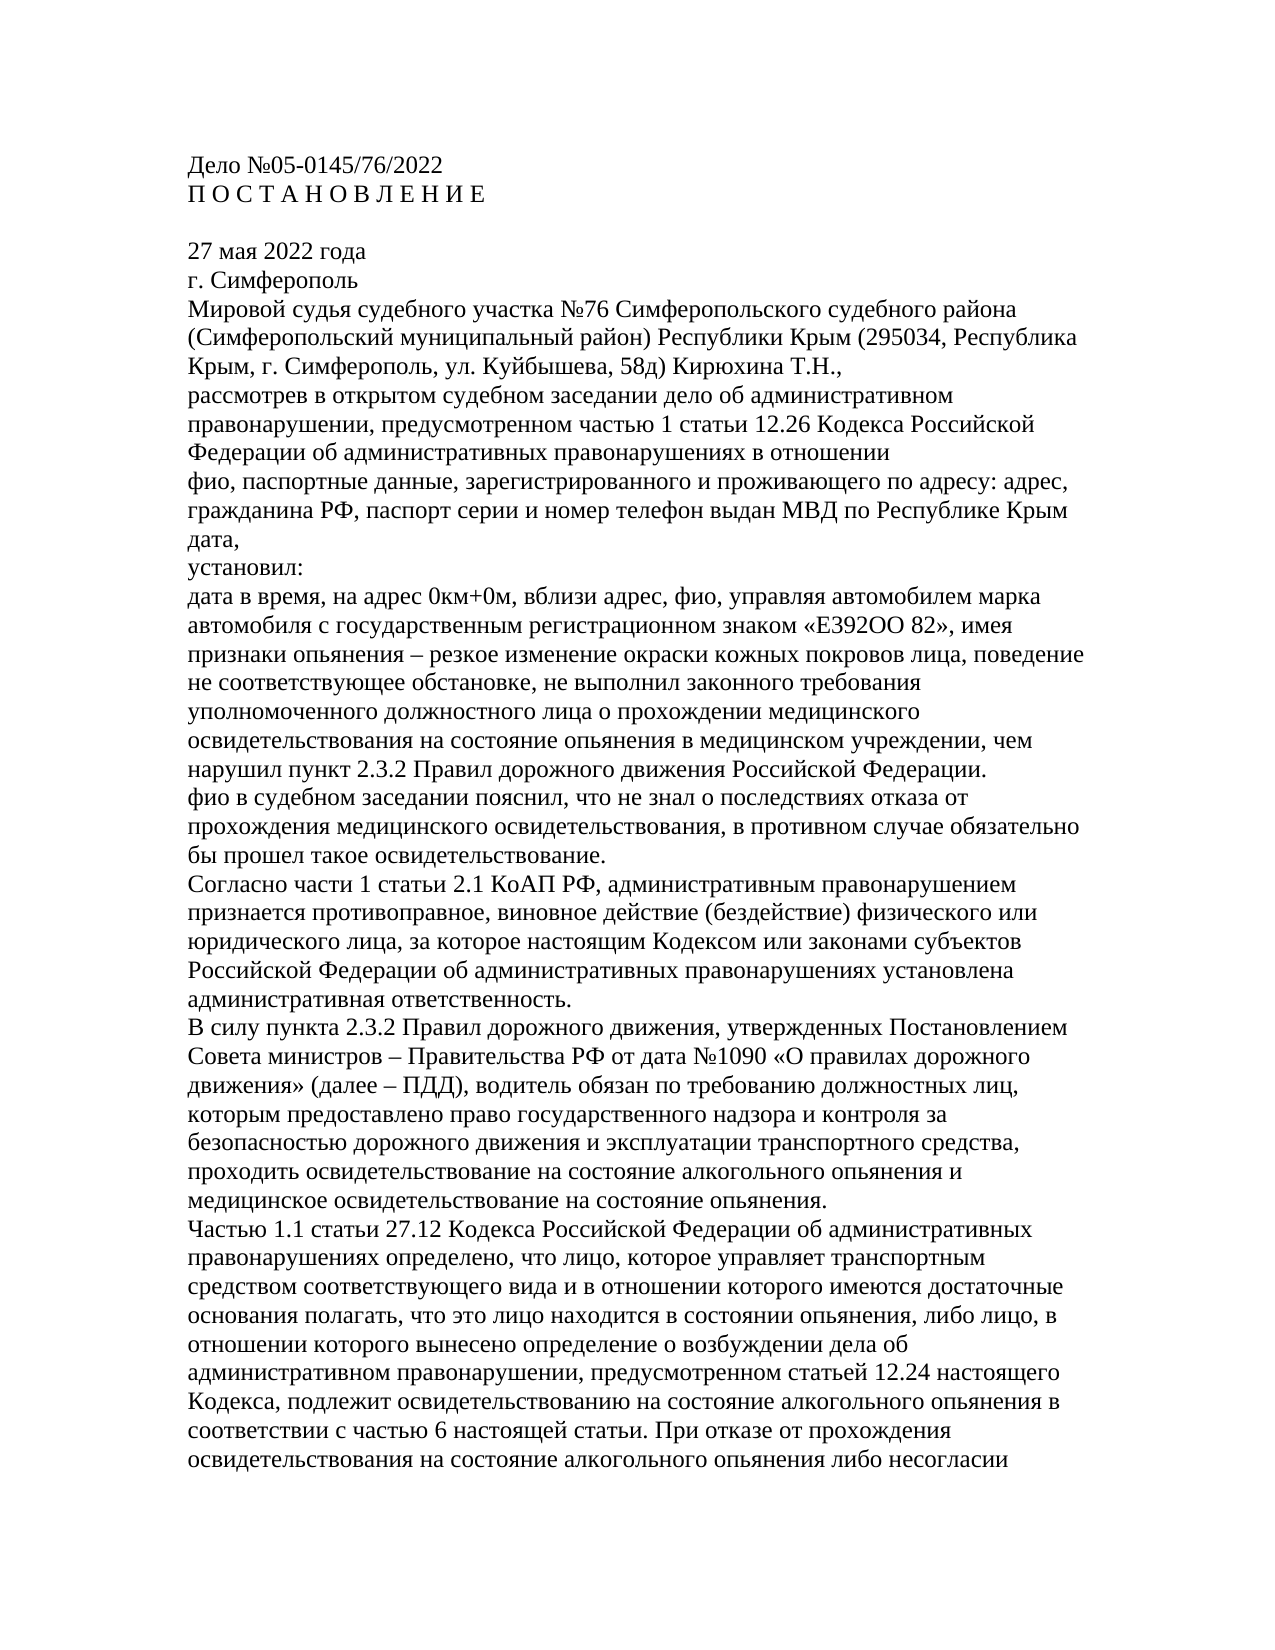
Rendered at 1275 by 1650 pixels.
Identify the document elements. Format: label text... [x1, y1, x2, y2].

text фио в судебном заседании пояснил, что не знал о последствиях отказа от прохождения медицинского освидетельствования, в противном случае обязательно бы прошел такое освидетельствование. [187, 782, 1087, 869]
text фио, паспортные данные, зарегистрированного и проживающего по адресу: адрес, гражданина РФ, паспорт серии и номер телефон выдан МВД по Республике Крым дата, [187, 466, 1087, 552]
text рассмотрев в открытом судебном заседании дело об административном правонарушении, предусмотренном частью 1 статьи 12.26 Кодекса Российской Федерации об административных правонарушениях в отношении [187, 380, 1087, 466]
text В силу пункта 2.3.2 Правил дорожного движения, утвержденных Постановлением Совета министров – Правительства РФ от дата №1090 «О правилах дорожного движения» (далее – ПДД), водитель обязан по требованию должностных лиц, которым предоставлено право государственного надзора и контроля за безопасностью дорожного движения и эксплуатации транспортного средства, проходить освидетельствование на состояние алкогольного опьянения и медицинское освидетельствование на состояние опьянения. [187, 1012, 1087, 1214]
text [187, 1214, 1087, 1472]
text П О С Т А Н О В Л Е Н И Е [187, 179, 1087, 207]
text Согласно части 1 статьи 2.1 КоАП РФ, административным правонарушением признается противоправное, виновное действие (бездействие) физического или юридического лица, за которое настоящим Кодексом или законами субъектов Российской Федерации об административных правонарушениях установлена административная ответственность. [187, 869, 1087, 1012]
text дата в время, на адрес 0км+0м, вблизи адрес, фио, управляя автомобилем марка автомобиля с государственным регистрационном знаком «Е392ОО 82», имея признаки опьянения – резкое изменение окраски кожных покровов лица, поведение не соответствующее обстановке, не выполнил законного требования уполномоченного должностного лица о прохождении медицинского освидетельствования на состояние опьянения в медицинском учреждении, чем нарушил пункт 2.3.2 Правил дорожного движения Российской Федерации. [187, 581, 1087, 782]
text Мировой судья судебного участка №76 Симферопольского судебного района (Симферопольский муниципальный район) Республики Крым (295034, Республика Крым, г. Симферополь, ул. Куйбышева, 58д) Кирюхина Т.Н., [187, 294, 1087, 380]
text установил: [187, 552, 1087, 581]
text Дело №05-0145/76/2022 [187, 150, 1087, 179]
text 27 мая 2022 года г. Симферополь [187, 236, 1087, 294]
